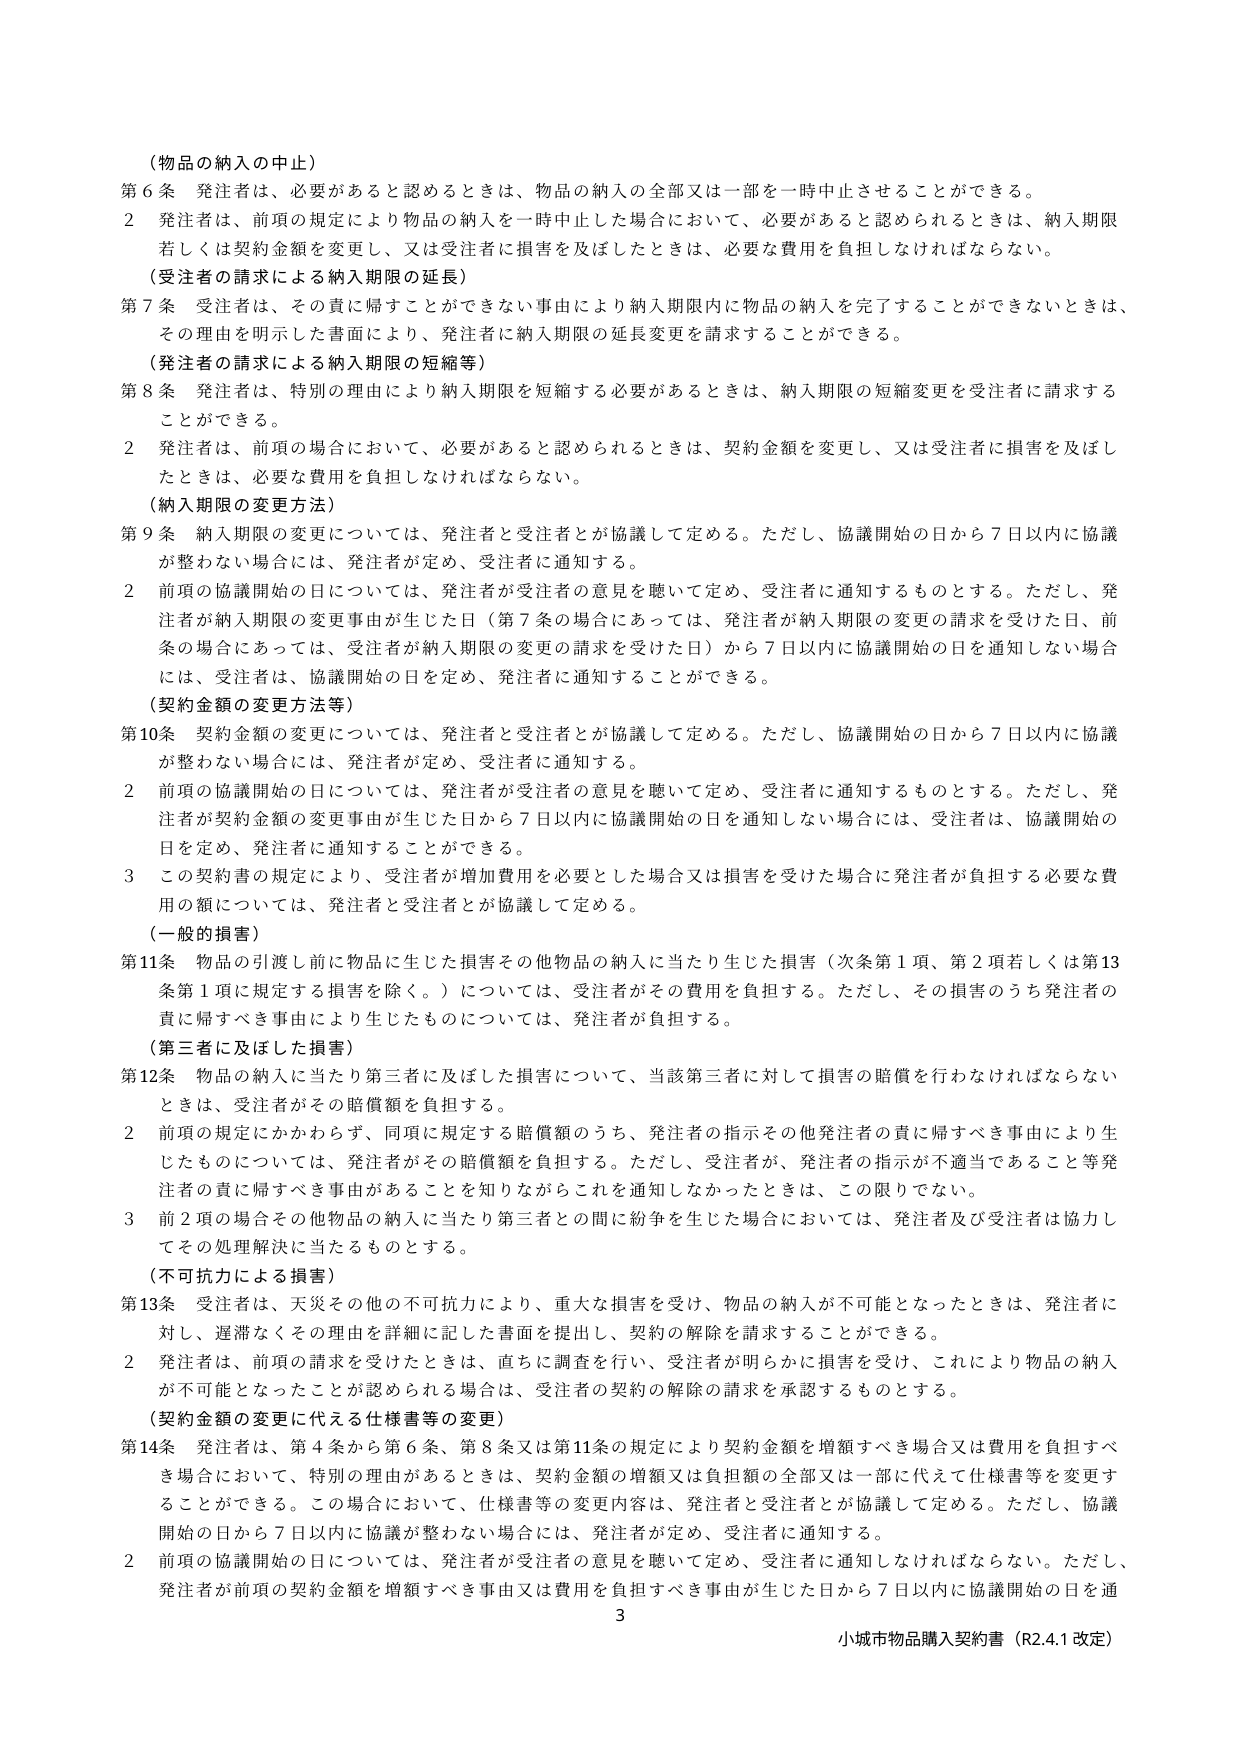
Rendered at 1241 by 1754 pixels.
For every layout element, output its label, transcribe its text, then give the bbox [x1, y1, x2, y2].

text ３ この契約書の規定により、受注者が増加費用を必要とした場合又は損害を受けた場合に発注者が負担する必要な費用の額については、発注者と受注者とが協議して定める。 [120, 861, 1120, 918]
text ２ 前項の協議開始の日については、発注者が受注者の意見を聴いて定め、受注者に通知するものとする。ただし、発注者が納入期限の変更事由が生じた日（第７条の場合にあっては、発注者が納入期限の変更の請求を受けた日、前条の場合にあっては、受注者が納入期限の変更の請求を受けた日）から７日以内に協議開始の日を通知しない場合には、受注者は、協議開始の日を定め、発注者に通知することができる。 [120, 576, 1120, 690]
text ２ 発注者は、前項の請求を受けたときは、直ちに調査を行い、受注者が明らかに損害を受け、これにより物品の納入が不可能となったことが認められる場合は、受注者の契約の解除の請求を承認するものとする。 [120, 1347, 1120, 1404]
text 第10条 契約金額の変更については、発注者と受注者とが協議して定める。ただし、協議開始の日から７日以内に協議が整わない場合には、発注者が定め、受注者に通知する。 [120, 719, 1120, 776]
text ２ 前項の協議開始の日については、発注者が受注者の意見を聴いて定め、受注者に通知するものとする。ただし、発注者が契約金額の変更事由が生じた日から７日以内に協議開始の日を通知しない場合には、受注者は、協議開始の日を定め、発注者に通知することができる。 [120, 776, 1120, 861]
text 第14条 発注者は、第４条から第６条、第８条又は第11条の規定により契約金額を増額すべき場合又は費用を負担すべき場合において、特別の理由があるときは、契約金額の増額又は負担額の全部又は一部に代えて仕様書等を変更することができる。この場合において、仕様書等の変更内容は、発注者と受注者とが協議して定める。ただし、協議開始の日から７日以内に協議が整わない場合には、発注者が定め、受注者に通知する。 [120, 1432, 1120, 1546]
text 第６条 発注者は、必要があると認めるときは、物品の納入の全部又は一部を一時中止させることができる。 [120, 176, 1120, 205]
text （不可抗力による損害） [120, 1261, 1120, 1289]
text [120, 1546, 1120, 1603]
text 第９条 納入期限の変更については、発注者と受注者とが協議して定める。ただし、協議開始の日から７日以内に協議が整わない場合には、発注者が定め、受注者に通知する。 [120, 519, 1120, 576]
text 第13条 受注者は、天災その他の不可抗力により、重大な損害を受け、物品の納入が不可能となったときは、発注者に対し、遅滞なくその理由を詳細に記した書面を提出し、契約の解除を請求することができる。 [120, 1289, 1120, 1347]
text ２ 前項の規定にかかわらず、同項に規定する賠償額のうち、発注者の指示その他発注者の責に帰すべき事由により生じたものについては、発注者がその賠償額を負担する。ただし、受注者が、発注者の指示が不適当であること等発注者の責に帰すべき事由があることを知りながらこれを通知しなかったときは、この限りでない。 [120, 1118, 1120, 1204]
text 第７条 受注者は、その責に帰すことができない事由により納入期限内に物品の納入を完了することができないときは、その理由を明示した書面により、発注者に納入期限の延長変更を請求することができる。 [120, 291, 1120, 348]
text （第三者に及ぼした損害） [120, 1033, 1120, 1061]
text ３ 前２項の場合その他物品の納入に当たり第三者との間に紛争を生じた場合においては、発注者及び受注者は協力してその処理解決に当たるものとする。 [120, 1204, 1120, 1261]
text （発注者の請求による納入期限の短縮等） [120, 348, 1120, 376]
text （物品の納入の中止） [120, 148, 1120, 176]
text 第11条 物品の引渡し前に物品に生じた損害その他物品の納入に当たり生じた損害（次条第１項、第２項若しくは第13条第１項に規定する損害を除く。）については、受注者がその費用を負担する。ただし、その損害のうち発注者の責に帰すべき事由により生じたものについては、発注者が負担する。 [120, 947, 1120, 1033]
text （契約金額の変更に代える仕様書等の変更） [120, 1404, 1120, 1432]
text （受注者の請求による納入期限の延長） [120, 262, 1120, 291]
text （納入期限の変更方法） [120, 490, 1120, 519]
text （一般的損害） [120, 918, 1120, 947]
text 第12条 物品の納入に当たり第三者に及ぼした損害について、当該第三者に対して損害の賠償を行わなければならないときは、受注者がその賠償額を負担する。 [120, 1061, 1120, 1118]
text （契約金額の変更方法等） [120, 690, 1120, 719]
text 第８条 発注者は、特別の理由により納入期限を短縮する必要があるときは、納入期限の短縮変更を受注者に請求することができる。 [120, 376, 1120, 433]
text ２ 発注者は、前項の場合において、必要があると認められるときは、契約金額を変更し、又は受注者に損害を及ぼしたときは、必要な費用を負担しなければならない。 [120, 433, 1120, 490]
text ２ 発注者は、前項の規定により物品の納入を一時中止した場合において、必要があると認められるときは、納入期限若しくは契約金額を変更し、又は受注者に損害を及ぼしたときは、必要な費用を負担しなければならない。 [120, 205, 1120, 262]
